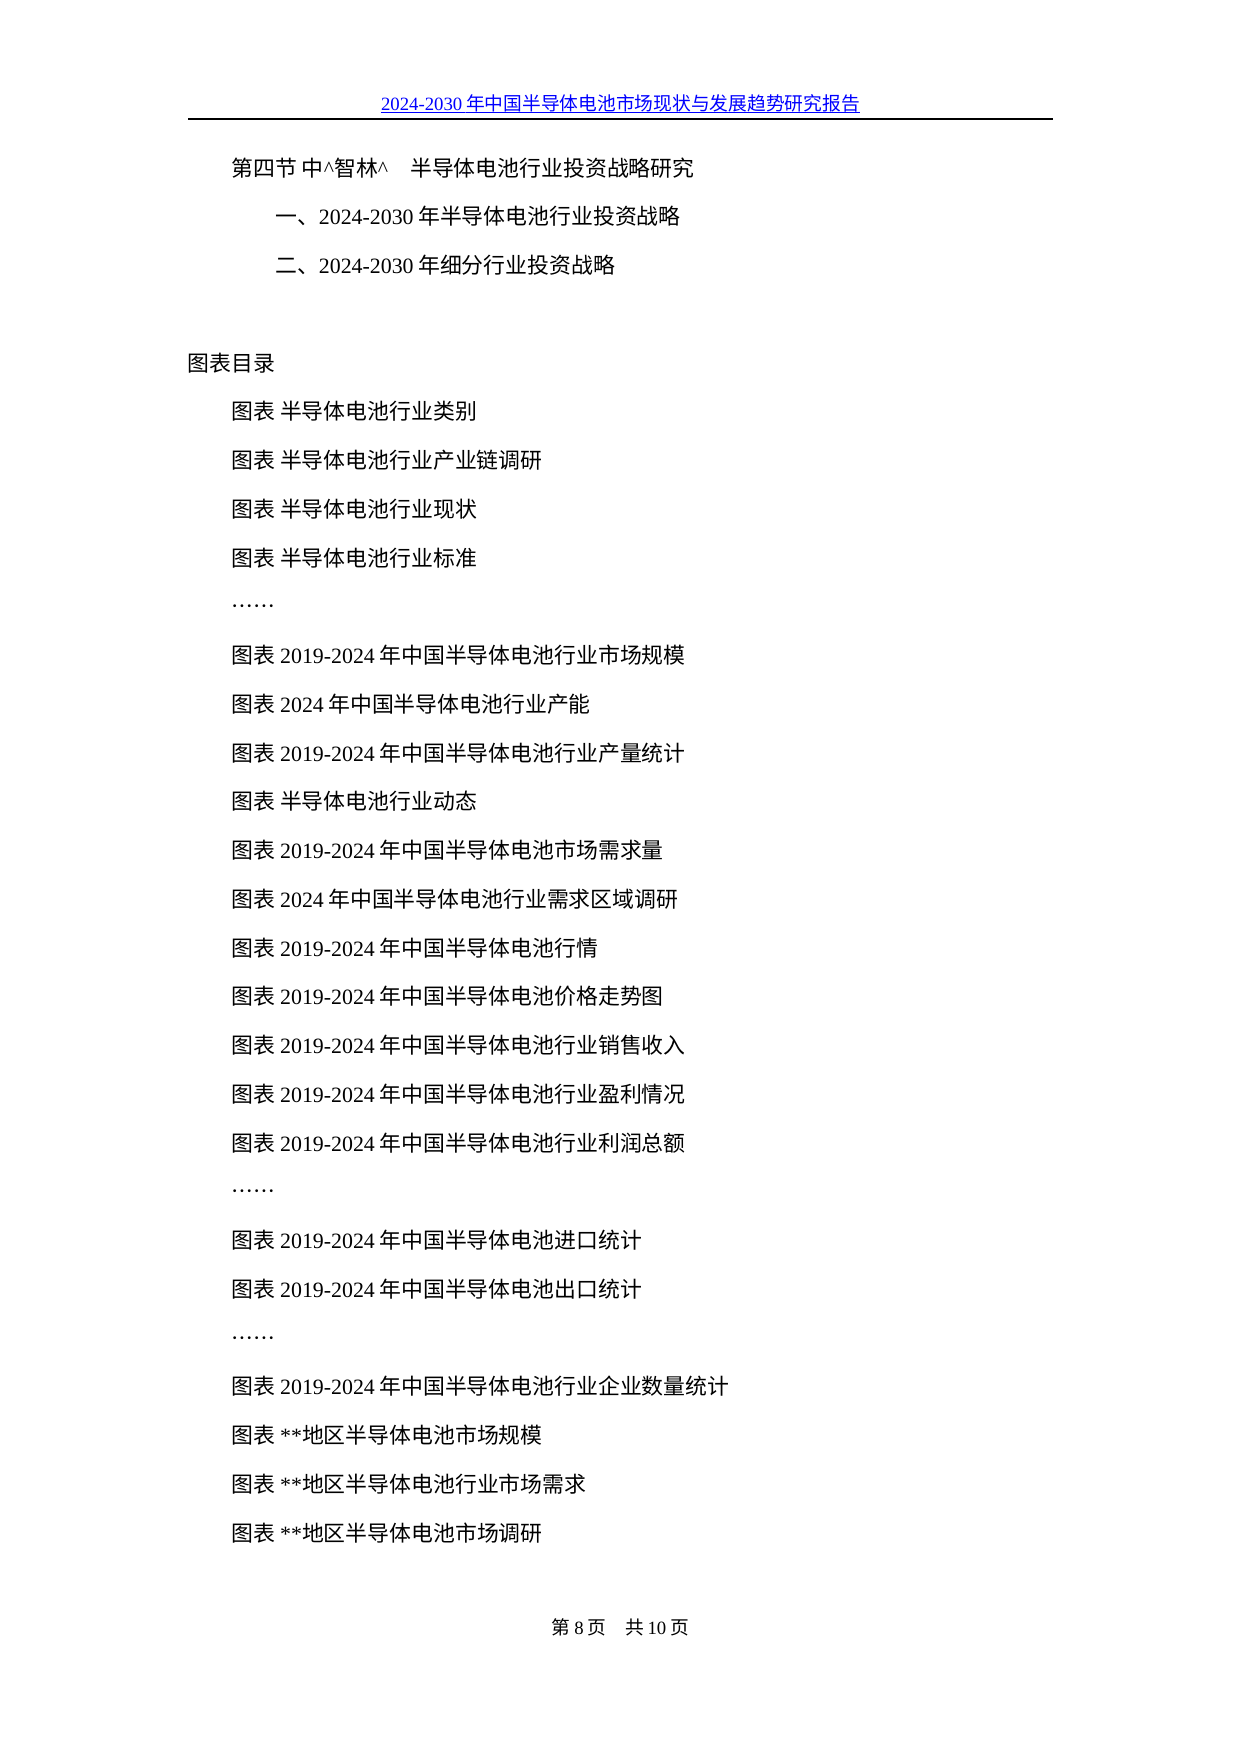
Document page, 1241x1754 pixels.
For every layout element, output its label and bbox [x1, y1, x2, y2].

text [187, 150, 1053, 1548]
